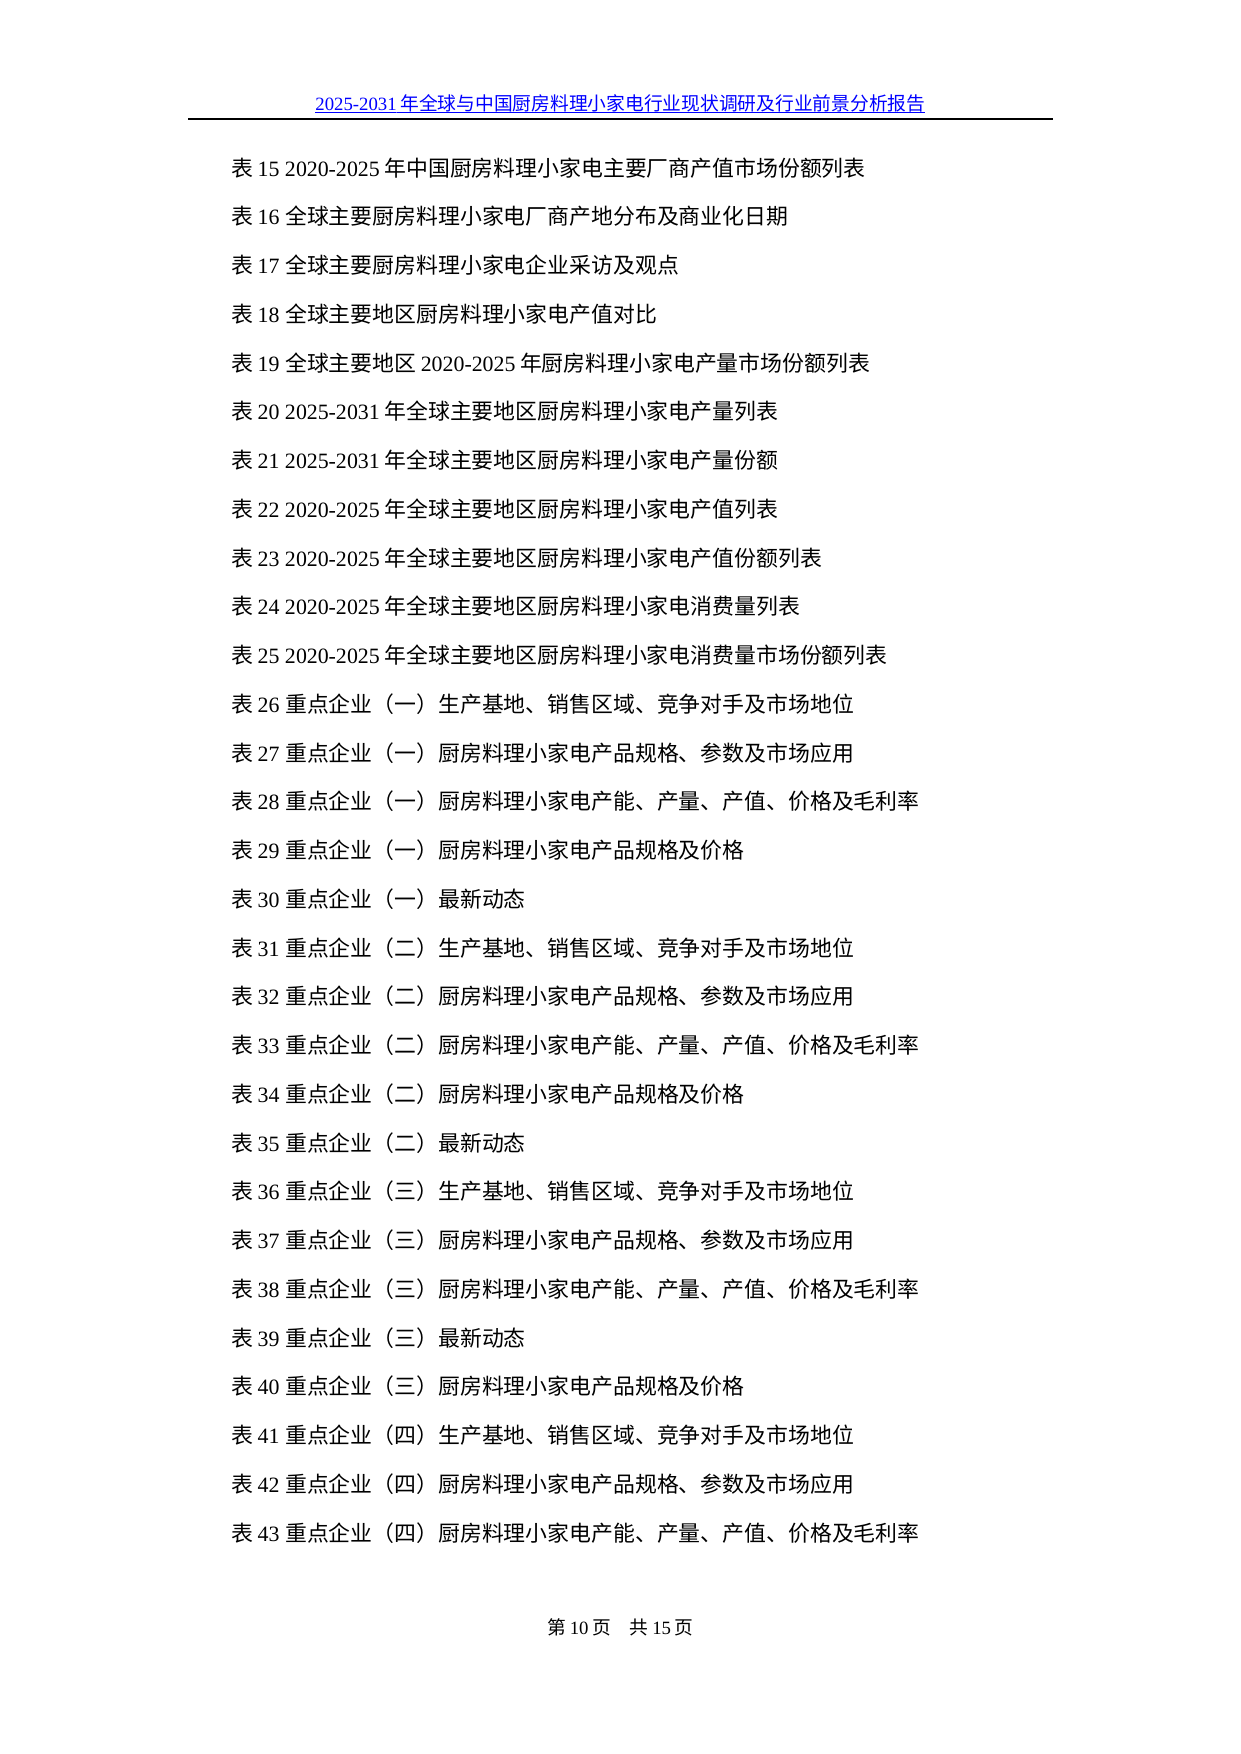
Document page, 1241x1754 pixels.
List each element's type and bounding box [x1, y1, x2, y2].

text [187, 150, 1053, 1548]
